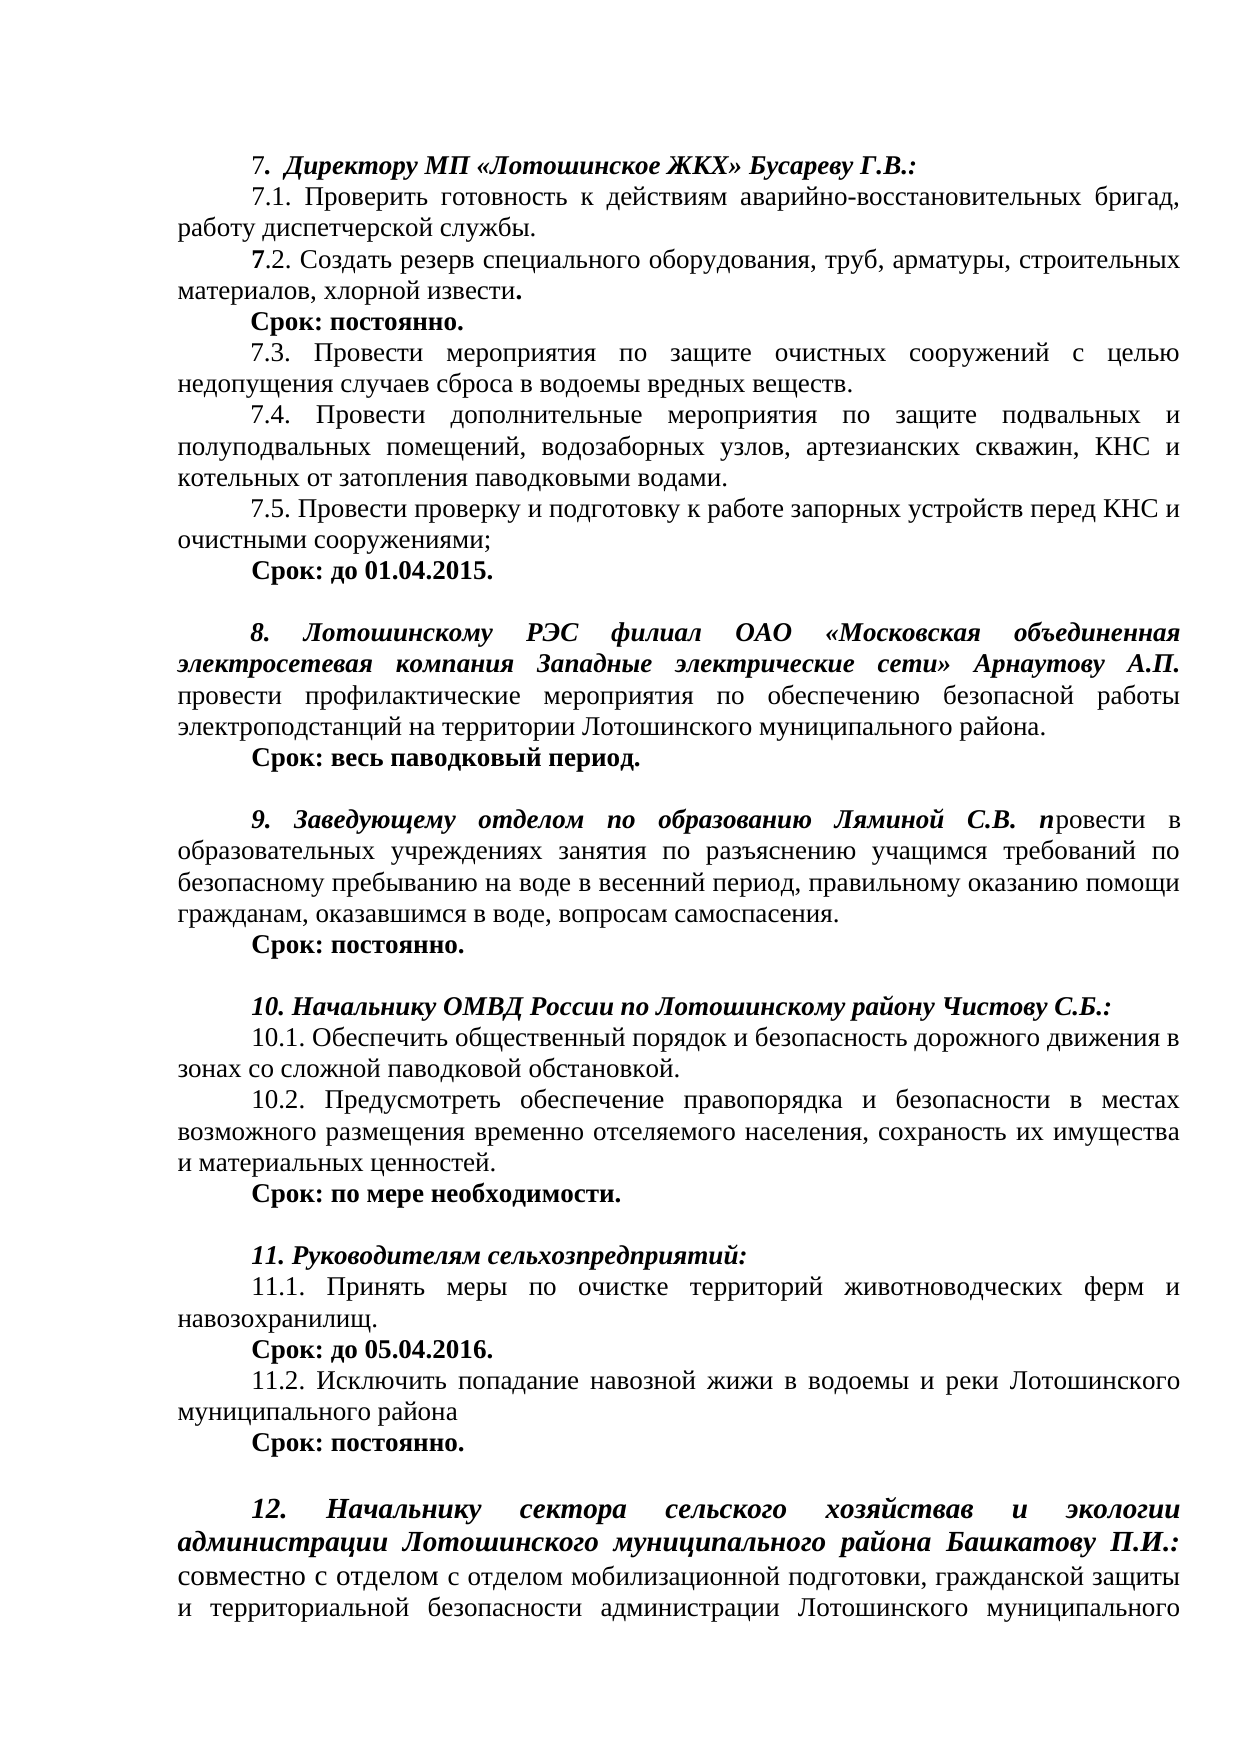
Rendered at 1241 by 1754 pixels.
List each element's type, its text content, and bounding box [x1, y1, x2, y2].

text Срок: по мере необходимости. [177, 1177, 1181, 1208]
text 11. Руководителям сельхозпредприятий: [177, 1239, 1181, 1271]
text 7.4. Провести дополнительные мероприятия по защите подвальных и полуподвальных помещений, водозаборных узлов, артезианских скважин, КНС и котельных от затопления паводковыми водами. [177, 398, 1181, 492]
text 10. Начальнику ОМВД России по Лотошинскому району Чистову С.Б.: [177, 990, 1181, 1021]
text 7.3. Провести мероприятия по защите очистных сооружений с целью недопущения случаев сброса в водоемы вредных веществ. [177, 336, 1181, 398]
text Срок: постоянно. [177, 928, 1181, 959]
text 11.1. Принять меры по очистке территорий животноводческих ферм и навозохранилищ. [177, 1271, 1181, 1333]
text Срок: до 05.04.2016. [177, 1333, 1181, 1364]
text 7.1. Проверить готовность к действиям аварийно-восстановительных бригад, работу диспетчерской службы. [177, 180, 1181, 243]
text Срок: весь паводковый период. [177, 741, 1181, 772]
text 9. Заведующему отделом по образованию Ляминой С.В. провести в образовательных учреждениях занятия по разъяснению учащимся требований по безопасному пребыванию на воде в весенний период, правильному оказанию помощи гражданам, оказавшимся в воде, вопросам самоспасения. [177, 803, 1181, 928]
text 7.5. Провести проверку и подготовку к работе запорных устройств перед КНС и очистными сооружениями; [177, 492, 1181, 554]
text 10.2. Предусмотреть обеспечение правопорядка и безопасности в местах возможного размещения временно отселяемого населения, сохраность их имущества и материальных ценностей. [177, 1084, 1181, 1177]
text 8. Лотошинскому РЭС филиал ОАО «Московская объединенная электросетевая компания Западные электрические сети» Арнаутову А.П. провести профилактические мероприятия по обеспечению безопасной работы электроподстанций на территории Лотошинского муниципального района. [177, 616, 1181, 741]
text Срок: постоянно. [177, 305, 1181, 336]
text Срок: до 01.04.2015. [177, 554, 1181, 585]
text 11.2. Исключить попадание навозной жижи в водоемы и реки Лотошинского муниципального района [177, 1364, 1181, 1426]
text 10.1. Обеспечить общественный порядок и безопасность дорожного движения в зонах со сложной паводковой обстановкой. [177, 1021, 1181, 1084]
text Срок: постоянно. [177, 1426, 1181, 1457]
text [177, 1491, 1181, 1623]
text 7. Директору МП «Лотошинское ЖКХ» Бусареву Г.В.: [177, 149, 1181, 180]
text 7.2. Создать резерв специального оборудования, труб, арматуры, строительных материалов, хлорной извести. [177, 243, 1181, 305]
